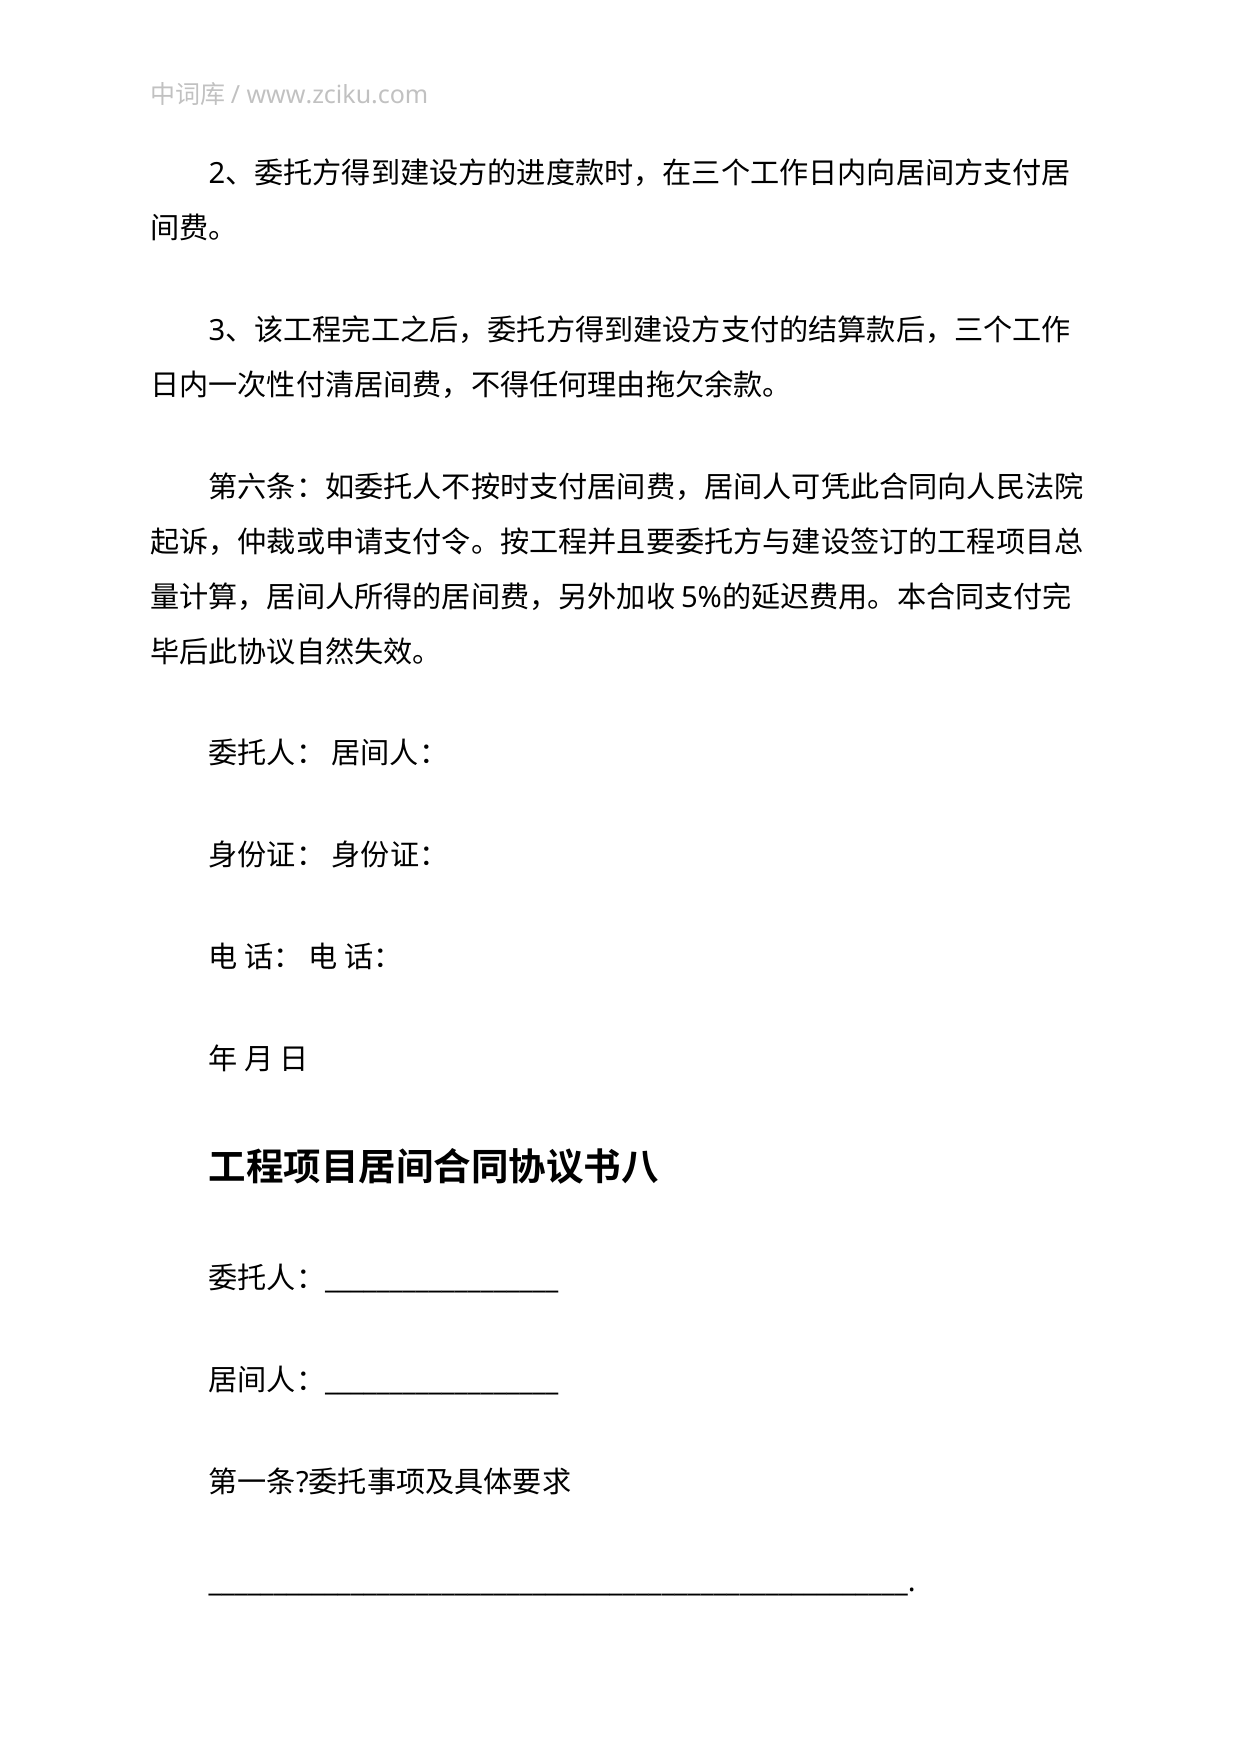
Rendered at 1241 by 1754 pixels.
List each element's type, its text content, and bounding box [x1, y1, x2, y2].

text 身份证： 身份证： [150, 832, 1090, 874]
text 第一条?委托事项及具体要求 [150, 1458, 1090, 1501]
text 工程项目居间合同协议书八 [150, 1137, 1090, 1191]
text 委托人： 居间人： [150, 730, 1090, 772]
text ______________________________________________________. [150, 1561, 1090, 1600]
text 居间人：__________________ [150, 1357, 1090, 1399]
text 2、委托方得到建设方的进度款时，在三个工作日内向居间方支付居间费。 [150, 150, 1090, 247]
text 3、该工程完工之后，委托方得到建设方支付的结算款后，三个工作日内一次性付清居间费，不得任何理由拖欠余款。 [150, 307, 1090, 404]
text 委托人：__________________ [150, 1254, 1090, 1297]
text 年 月 日 [150, 1035, 1090, 1078]
text 第六条：如委托人不按时支付居间费，居间人可凭此合同向人民法院起诉，仲裁或申请支付令。按工程并且要委托方与建设签订的工程项目总量计算，居间人所得的居间费，另外加收5%的延迟费用。本合同支付完毕后此协议自然失效。 [150, 463, 1090, 671]
text 电 话： 电 话： [150, 934, 1090, 976]
